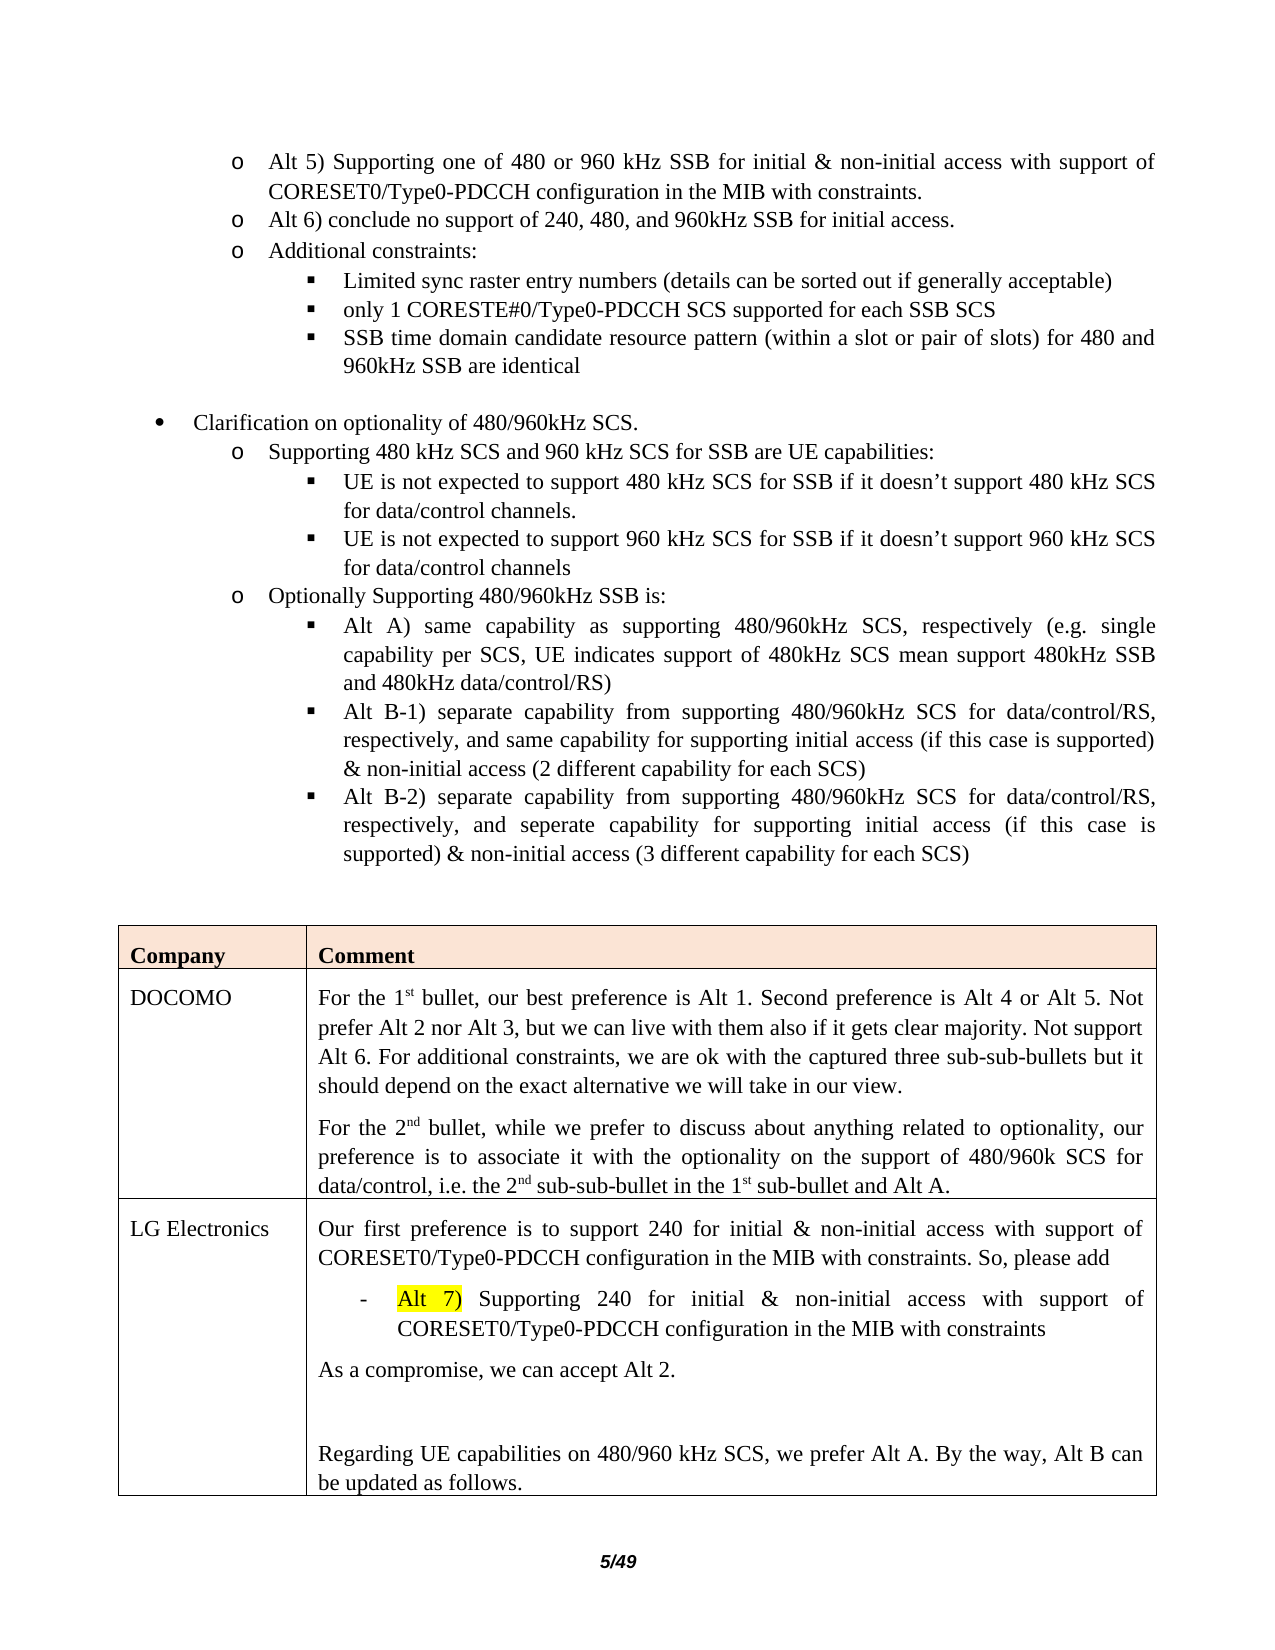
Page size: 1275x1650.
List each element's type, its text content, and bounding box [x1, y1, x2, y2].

list Alt B-2) separate capability from supporting 480/960kHz SCS for data/control/RS, respectively, and seperate capability for supporting initial access (if this case is supported) & non-initial access (3 different capability for each SCS) [306, 783, 1157, 866]
list UE is not expected to support 480 kHz SCS for SSB if it doesn’t support 480 kHz SCS for data/control channels. [306, 468, 1157, 523]
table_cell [307, 1199, 1156, 1495]
list Alt 5) Supporting one of 480 or 960 kHz SSB for initial & non-initial access with support of CORESET0/Type0-PDCCH configuration in the MIB with constraints. [231, 148, 1157, 204]
table_header Comment [307, 926, 1156, 968]
list Alt 6) conclude no support of 240, 480, and 960kHz SSB for initial access. [231, 206, 1157, 235]
list only 1 CORESTE#0/Type0-PDCCH SCS supported for each SSB SCS [306, 296, 1157, 322]
list Alt A) same capability as supporting 480/960kHz SCS, respectively (e.g. single capability per SCS, UE indicates support of 480kHz SCS mean support 480kHz SSB and 480kHz data/control/RS) [306, 612, 1157, 696]
list Additional constraints: [231, 237, 1157, 265]
list Supporting 480 kHz SCS and 960 kHz SCS for SSB are UE capabilities: [231, 438, 1157, 466]
list Clarification on optionality of 480/960kHz SCS. [156, 409, 1157, 436]
list SSB time domain candidate resource pattern (within a slot or pair of slots) for 480 and 960kHz SSB are identical [306, 324, 1157, 379]
table_cell DOCOMO [119, 969, 306, 1198]
table_cell For the 1st bullet, our best preference is Alt 1. Second preference is Alt 4 or Alt 5. Not prefer Alt 2 nor Alt 3, but we can live with them also if it gets clear majority. Not support Alt 6. For additional constraints, we are ok with the captured three sub-sub-bullets but it should depend on the exact alternative we will take in our view. For the 2nd bullet, while we prefer to discuss about anything related to optionality, our preference is to associate it with the optionality on the support of 480/960k SCS for data/control, i.e. the 2nd sub-sub-bullet in the 1st sub-bullet and Alt A. [307, 969, 1156, 1198]
list Alt B-1) separate capability from supporting 480/960kHz SCS for data/control/RS, respectively, and same capability for supporting initial access (if this case is supported) & non-initial access (2 different capability for each SCS) [306, 698, 1157, 781]
table_header Company [119, 926, 306, 968]
table_cell LG Electronics [119, 1199, 306, 1495]
list UE is not expected to support 960 kHz SCS for SSB if it doesn’t support 960 kHz SCS for data/control channels [306, 525, 1157, 580]
list Optionally Supporting 480/960kHz SSB is: [231, 582, 1157, 610]
list Limited sync raster entry numbers (details can be sorted out if generally acceptable) [306, 267, 1157, 294]
